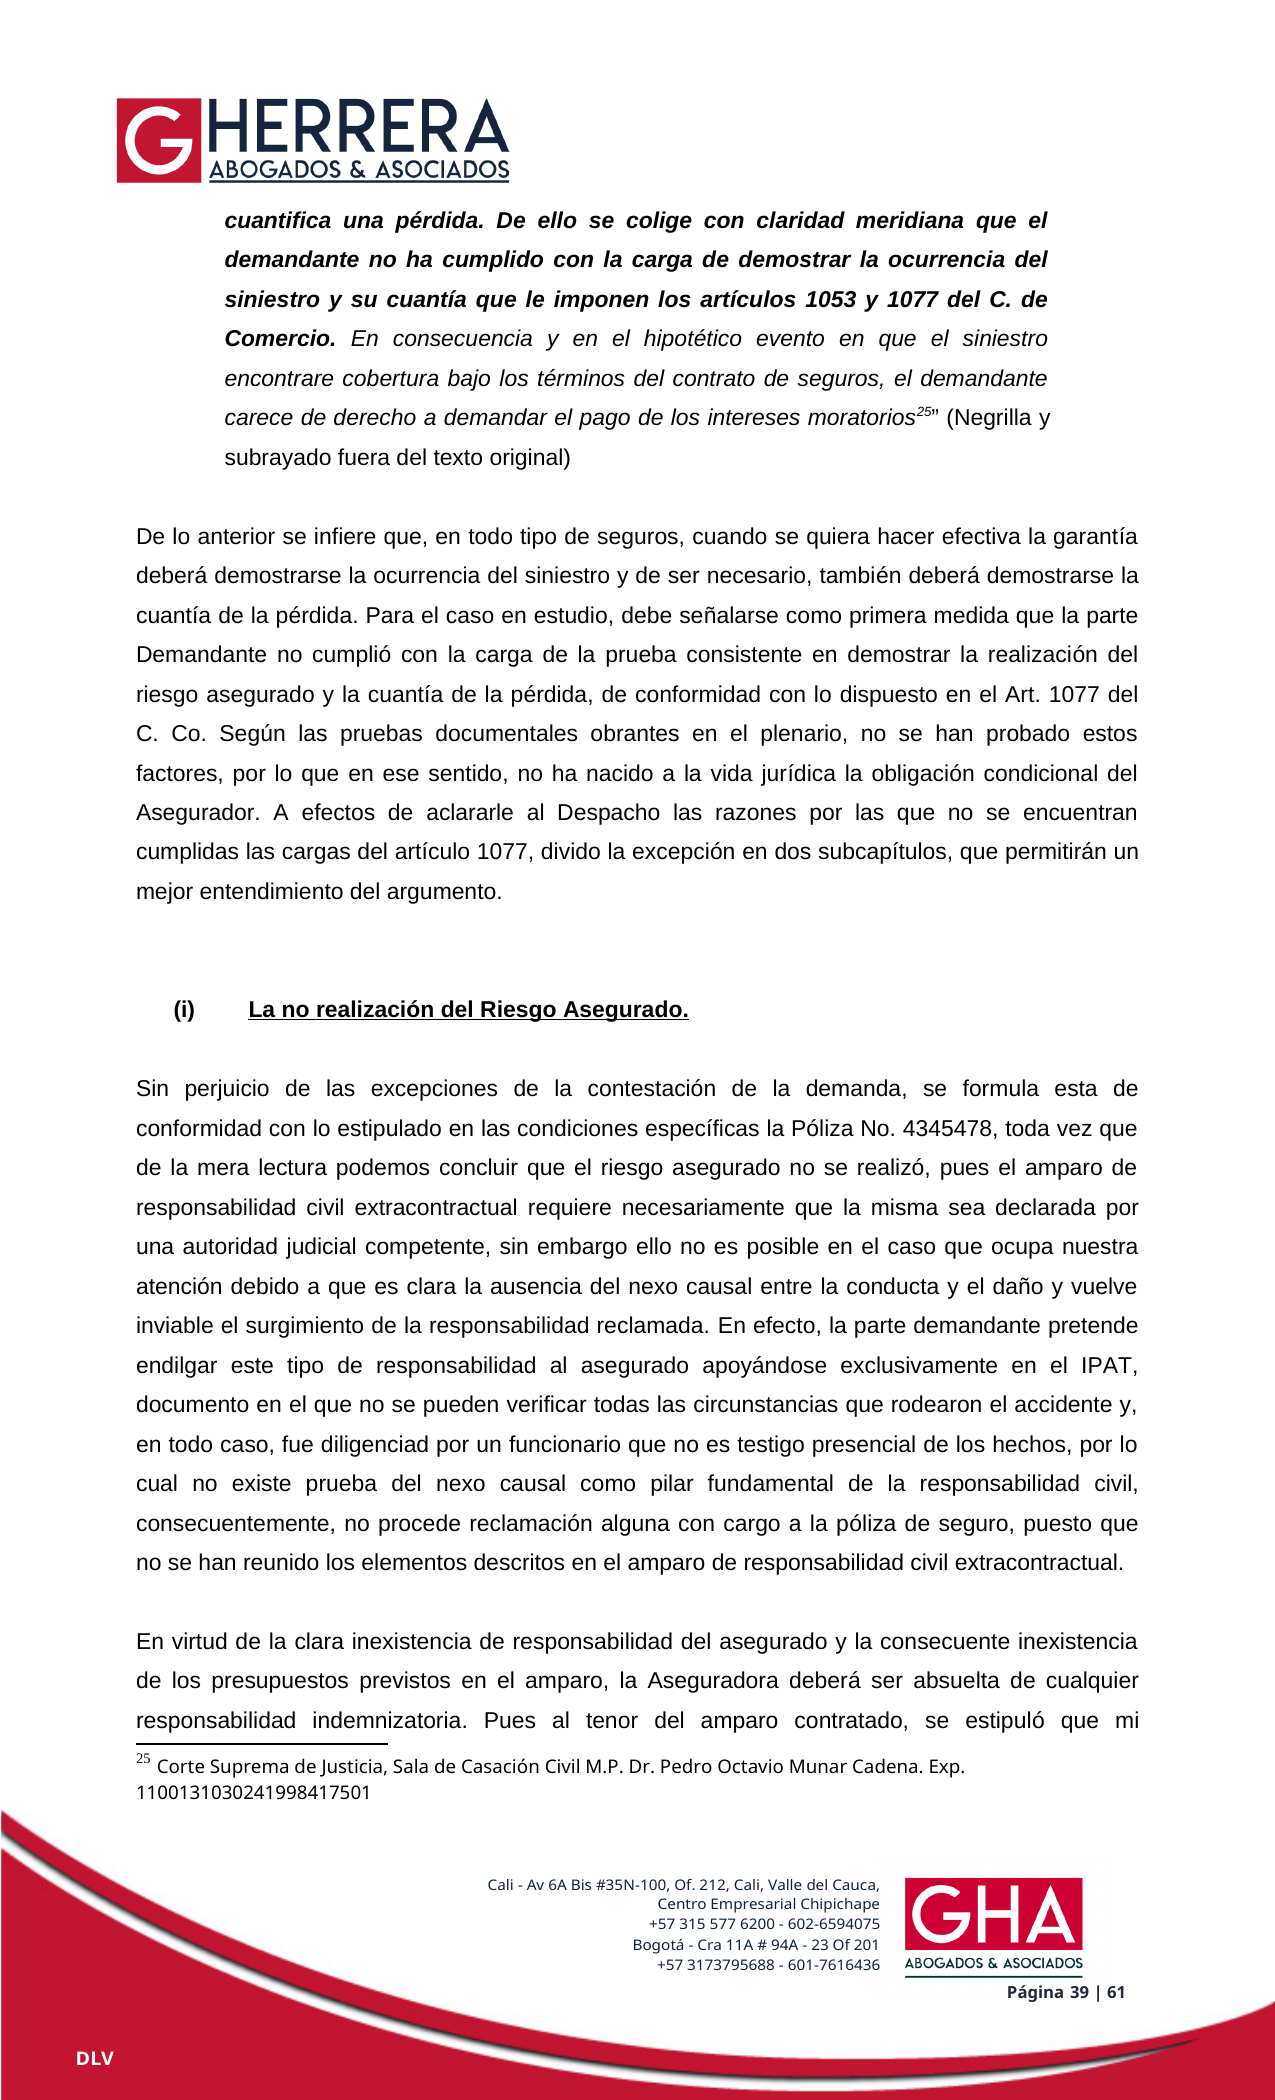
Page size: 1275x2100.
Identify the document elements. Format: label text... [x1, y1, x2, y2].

picture [0, 1797, 1275, 2100]
text De lo anterior se infiere que, en todo tipo de seguros, cuando se quiera hacer efectiva la garantía deberá demostrarse la ocurrencia del siniestro y de ser necesario, también deberá demostrarse la cuantía de la pérdida. Para el caso en estudio, debe señalarse como primera medida que la parte Demandante no cumplió con la carga de la prueba consistente en demostrar la realización del riesgo asegurado y la cuantía de la pérdida, de conformidad con lo dispuesto en el Art. 1077 del C. Co. Según las pruebas documentales obrantes en el plenario, no se han probado estos factores, por lo que en ese sentido, no ha nacido a la vida jurídica la obligación condicional del Asegurador. A efectos de aclararle al Despacho las razones por las que no se encuentran cumplidas las cargas del artículo 1077, divido la excepción en dos subcapítulos, que permitirán un mejor entendimiento del argumento. [136, 523, 1139, 904]
text Sin perjuicio de las excepciones de la contestación de la demanda, se formula esta de conformidad con lo estipulado en las condiciones específicas la Póliza No. 4345478, toda vez que de la mera lectura podemos concluir que el riesgo asegurado no se realizó, pues el amparo de responsabilidad civil extracontractual requiere necesariamente que la misma sea declarada por una autoridad judicial competente, sin embargo ello no es posible en el caso que ocupa nuestra atención debido a que es clara la ausencia del nexo causal entre la conducta y el daño y vuelve inviable el surgimiento de la responsabilidad reclamada. En efecto, la parte demandante pretende endilgar este tipo de responsabilidad al asegurado apoyándose exclusivamente en el IPAT, documento en el que no se pueden verificar todas las circunstancias que rodearon el accidente y, en todo caso, fue diligenciad por un funcionario que no es testigo presencial de los hechos, por lo cual no existe prueba del nexo causal como pilar fundamental de la responsabilidad civil, consecuentemente, no procede reclamación alguna con cargo a la póliza de seguro, puesto que no se han reunido los elementos descritos en el amparo de responsabilidad civil extracontractual. [136, 1075, 1139, 1575]
list La no realización del Riesgo Asegurado. [173, 996, 1139, 1023]
picture [96, 75, 529, 206]
